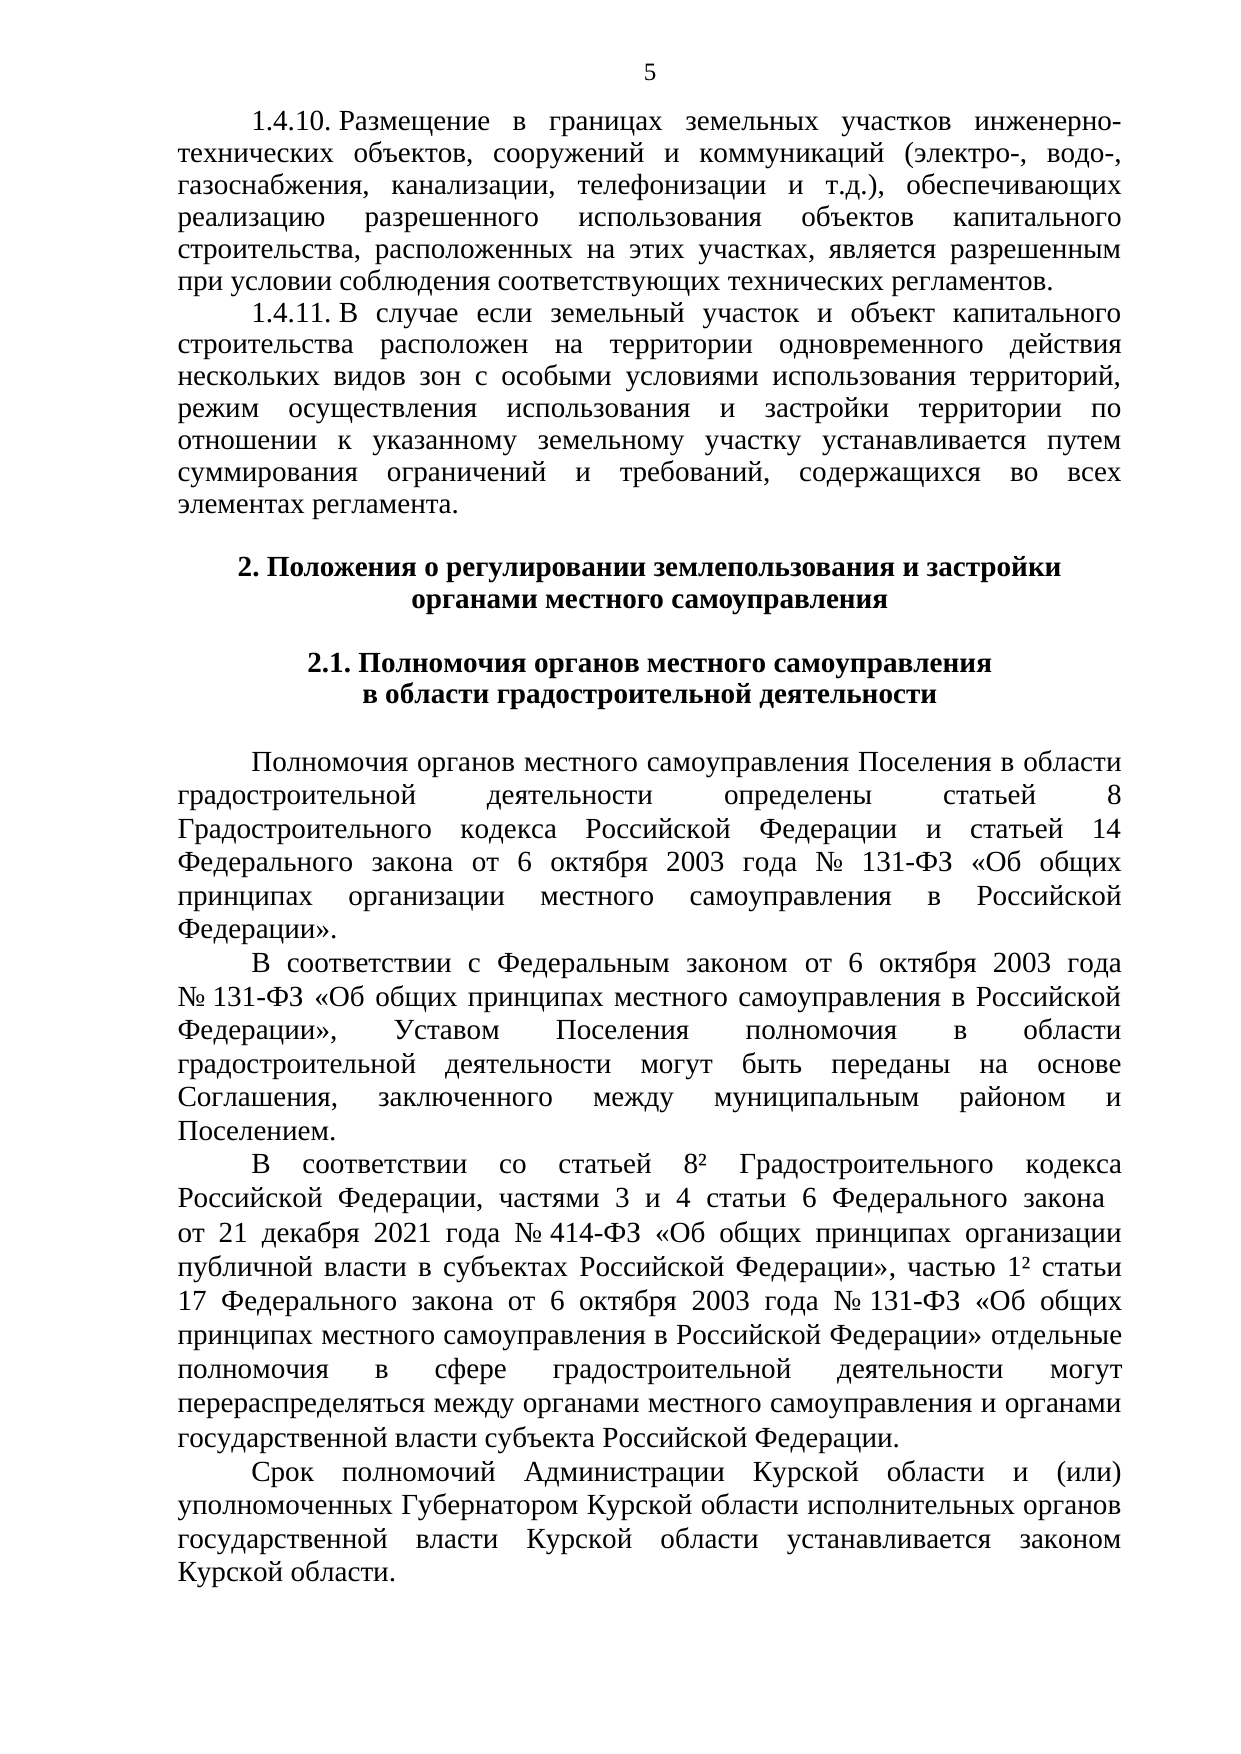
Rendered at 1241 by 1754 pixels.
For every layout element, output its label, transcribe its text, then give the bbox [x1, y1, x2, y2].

text Полномочия органов местного самоуправления Поселения в области градостроительной деятельности определены статьей 8 Градостроительного кодекса Российской Федерации и статьей 14 Федерального закона от 6 октября 2003 года № 131-ФЗ «Об общих принципах организации местного самоуправления в Российской Федерации». [177, 744, 1122, 945]
text 2.1. Полномочия органов местного самоуправления [177, 647, 1122, 678]
text В соответствии со статьей 8² Градостроительного кодекса Российской Федерации, частями 3 и 4 статьи 6 Федерального закона от 21 декабря 2021 года № 414-ФЗ «Об общих принципах организации публичной власти в субъектах Российской Федерации», частью 1² статьи 17 Федерального закона от 6 октября 2003 года № 131-ФЗ «Об общих принципах местного самоуправления в Российской Федерации» отдельные полномочия в сфере градостроительной деятельности могут перераспределяться между органами местного самоуправления и органами государственной власти субъекта Российской Федерации. [177, 1146, 1122, 1386]
text 1.4.11. В случае если земельный участок и объект капитального строительства расположен на территории одновременного действия нескольких видов зон с особыми условиями использования территорий, режим осуществления использования и застройки территории по отношении к указанному земельному участку устанавливается путем суммирования ограничений и требований, содержащихся во всех элементах регламента. [177, 297, 1122, 519]
text 2. Положения о регулировании землепользования и застройки органами местного самоуправления [177, 551, 1122, 615]
text Срок полномочий Администрации Курской области и (или) уполномоченных Губернатором Курской области исполнительных органов государственной власти Курской области устанавливается законом Курской области. [177, 1454, 1122, 1588]
text в области градостроительной деятельности [177, 678, 1122, 710]
text В соответствии с Федеральным законом от 6 октября 2003 года № 131-ФЗ «Об общих принципах местного самоуправления в Российской Федерации», Уставом Поселения полномочия в области градостроительной деятельности могут быть переданы на основе Соглашения, заключенного между муниципальным районом и Поселением. [177, 945, 1122, 1146]
text 1.4.10. Размещение в границах земельных участков инженерно-технических объектов, сооружений и коммуникаций (электро-, водо-, газоснабжения, канализации, телефонизации и т.д.), обеспечивающих реализацию разрешенного использования объектов капитального строительства, расположенных на этих участках, является разрешенным при условии соблюдения соответствующих технических регламентов. [177, 105, 1122, 297]
